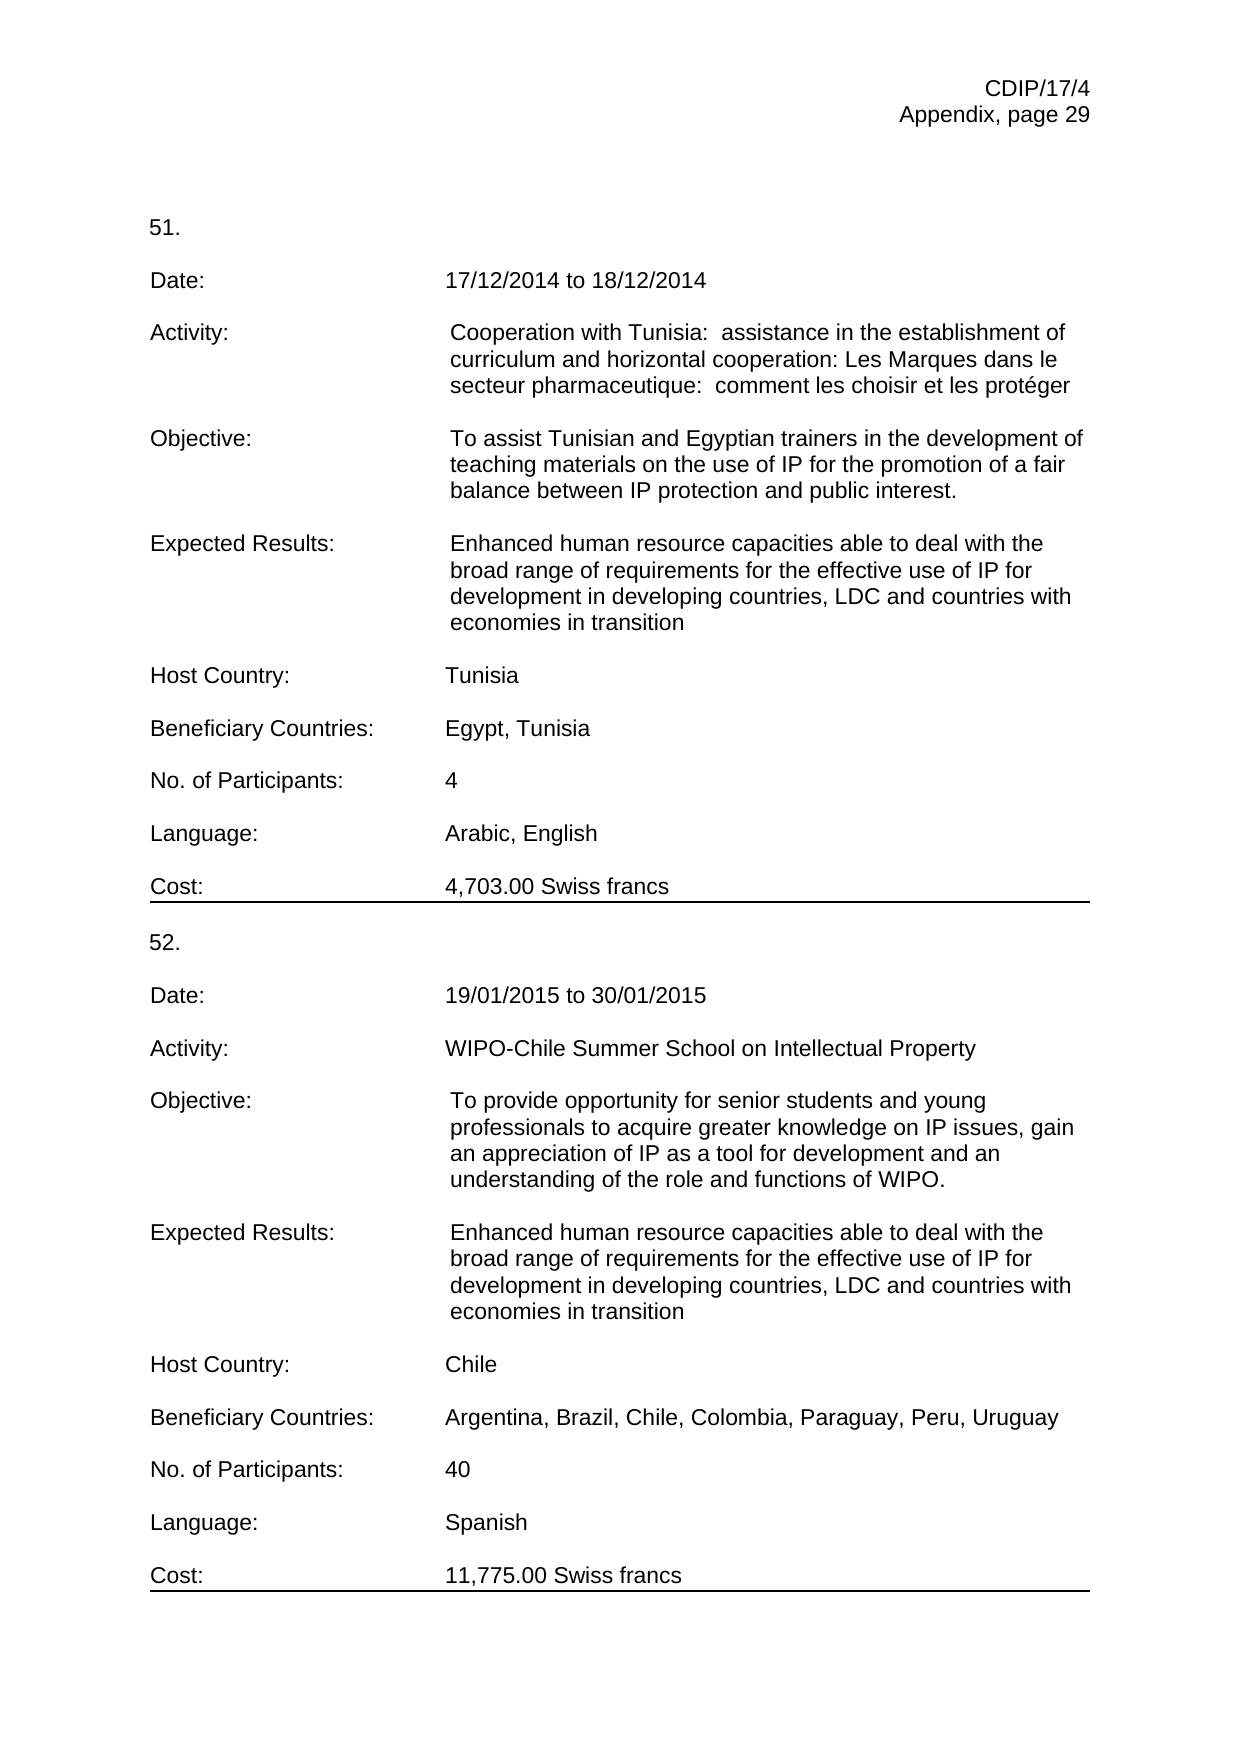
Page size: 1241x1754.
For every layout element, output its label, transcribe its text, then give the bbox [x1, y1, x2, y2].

text No. of Participants: 40 [150, 1456, 1090, 1483]
text No. of Participants: 4 [150, 767, 1090, 794]
text Beneficiary Countries: Egypt, Tunisia [150, 715, 1090, 741]
text Host Country: Tunisia [150, 662, 1090, 688]
text Cost: 4,703.00 Swiss francs [150, 873, 1090, 901]
text Objective: To provide opportunity for senior students and young professionals to acquire greater knowledge on IP issues, gain an appreciation of IP as a tool for development and an understanding of the role and functions of WIPO. [150, 1087, 1090, 1193]
text Activity: Cooperation with Tunisia: assistance in the establishment of curriculum and horizontal cooperation: Les Marques dans le secteur pharmaceutique: comment les choisir et les protéger [150, 319, 1090, 398]
text Host Country: Chile [150, 1351, 1090, 1377]
text Date: 17/12/2014 to 18/12/2014 [150, 267, 1090, 293]
text Language: Spanish [150, 1509, 1090, 1535]
text Language: Arabic, English [150, 820, 1090, 846]
text Cost: 11,775.00 Swiss francs [150, 1562, 1090, 1590]
text Activity: WIPO-Chile Summer School on Intellectual Property [150, 1034, 1090, 1061]
text Beneficiary Countries: Argentina, Brazil, Chile, Colombia, Paraguay, Peru, Uruguay [150, 1403, 1090, 1430]
text Date: 19/01/2015 to 30/01/2015 [150, 982, 1090, 1008]
text Objective: To assist Tunisian and Egyptian trainers in the development of teaching materials on the use of IP for the promotion of a fair balance between IP protection and public interest. [150, 425, 1090, 504]
